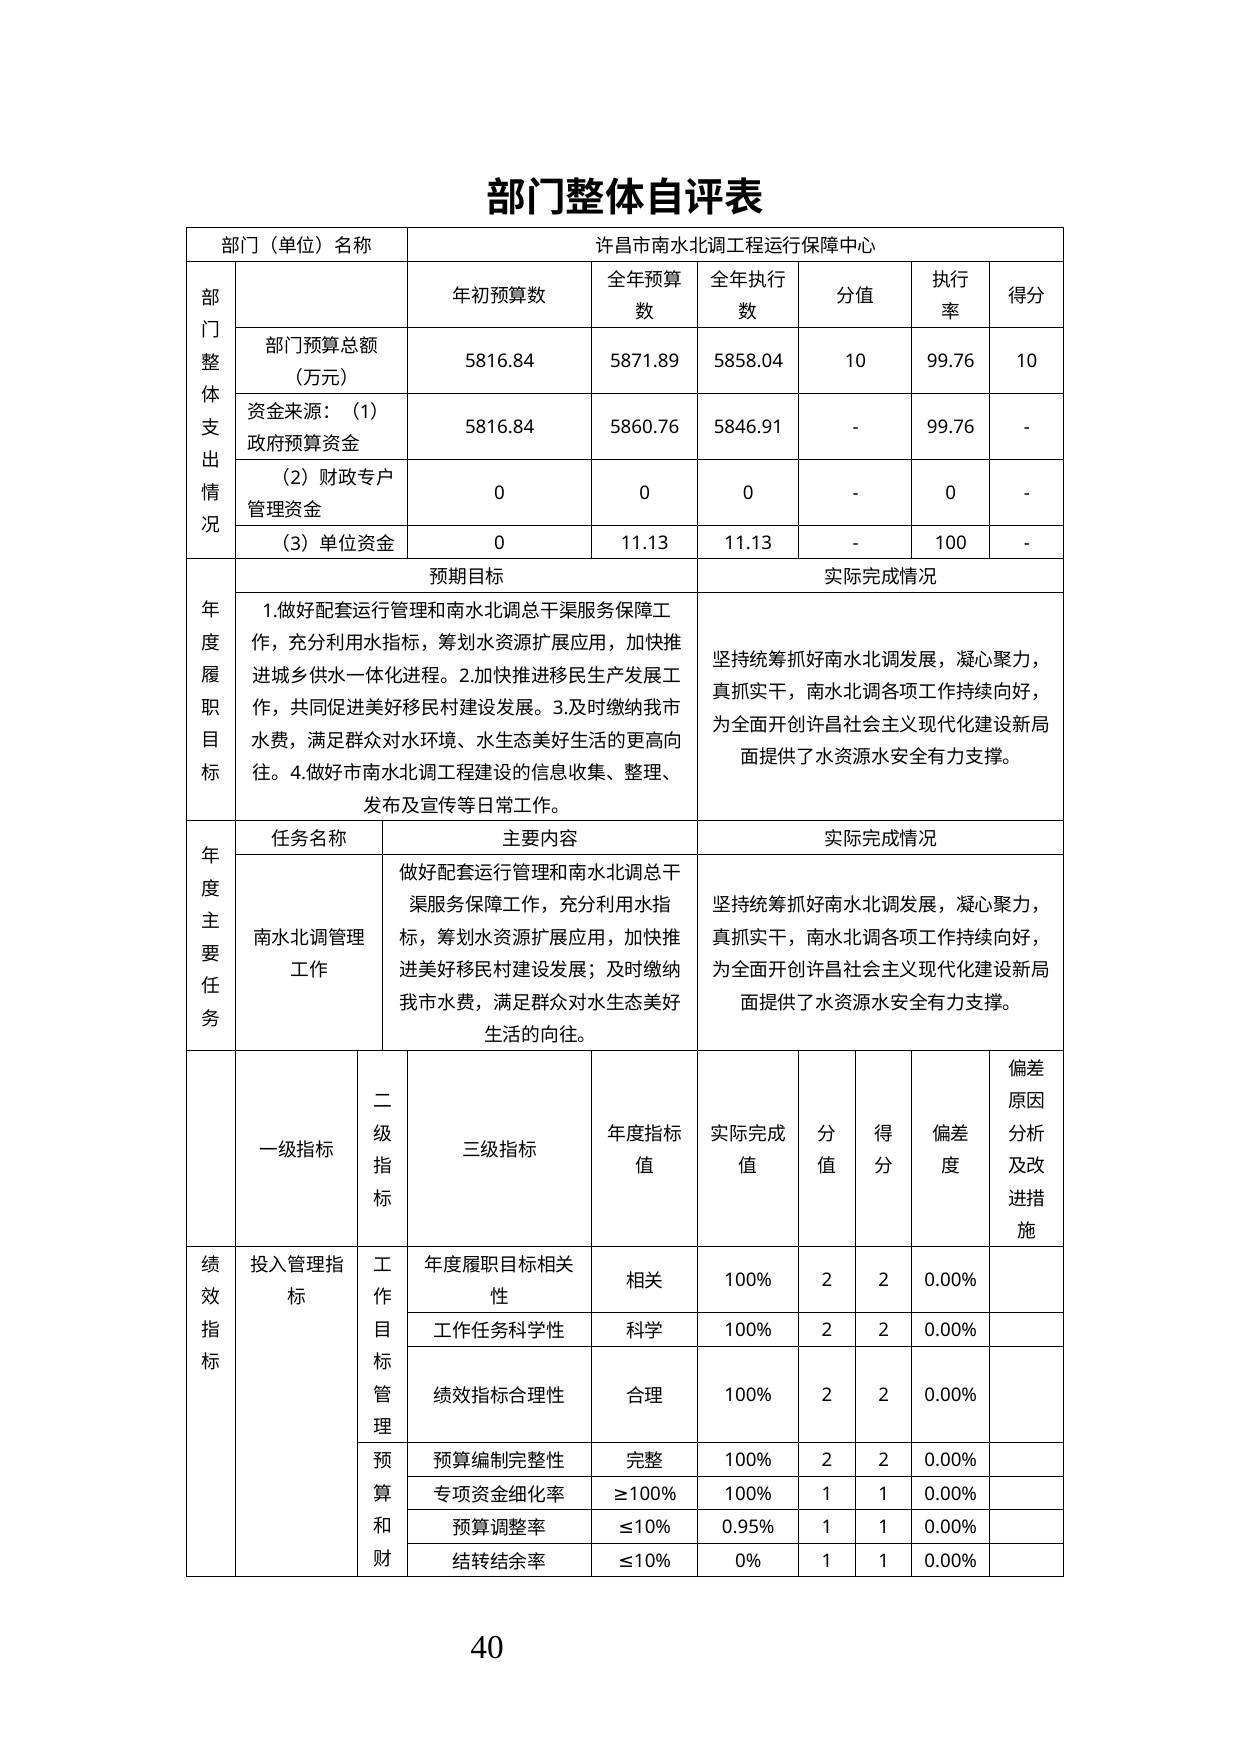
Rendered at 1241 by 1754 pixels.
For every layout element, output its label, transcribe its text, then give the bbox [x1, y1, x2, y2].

table_cell [990, 1477, 1063, 1509]
table_cell [990, 1247, 1063, 1312]
table_cell [990, 1347, 1063, 1442]
table_cell 工作任务科学性 [408, 1313, 591, 1346]
table_cell 年度履职目标 [187, 559, 235, 820]
table_cell 1 [799, 1544, 855, 1576]
table_cell - [990, 394, 1063, 459]
table_cell 0.00% [912, 1347, 989, 1442]
table_cell - [990, 460, 1063, 525]
table_cell 100% [698, 1313, 798, 1346]
table_cell - [799, 460, 911, 525]
table_cell 年度指标值 [592, 1051, 697, 1246]
table_header 部门整体自评表 [186, 162, 1064, 227]
table_cell 坚持统筹抓好南水北调发展，凝心聚力，真抓实干，南水北调各项工作持续向好，为全面开创许昌社会主义现代化建设新局面提供了水资源水安全有力支撑。 [698, 855, 1063, 1050]
table_cell 11.13 [592, 526, 697, 558]
table_cell 0 [912, 460, 989, 525]
table_cell 2 [799, 1347, 855, 1442]
table_cell 科学 [592, 1313, 697, 1346]
table_cell 实际完成情况 [698, 821, 1063, 854]
table_cell 2 [799, 1313, 855, 1346]
table_cell 2 [856, 1313, 911, 1346]
table_cell 99.76 [912, 328, 989, 393]
table_cell 预算调整率 [408, 1510, 591, 1543]
table_cell 许昌市南水北调工程运行保障中心 [408, 228, 1063, 261]
table_cell 做好配套运行管理和南水北调总干渠服务保障工作，充分利用水指标，筹划水资源扩展应用，加快推进美好移民村建设发展；及时缴纳我市水费，满足群众对水生态美好生活的向往。 [383, 855, 697, 1050]
table_cell 得分 [856, 1051, 911, 1246]
table_cell 11.13 [698, 526, 798, 558]
table_cell 5860.76 [592, 394, 697, 459]
table_cell 2 [856, 1443, 911, 1476]
table_cell ≤10% [592, 1510, 697, 1543]
table_cell 完整 [592, 1443, 697, 1476]
table_cell 100% [698, 1347, 798, 1442]
table_cell 1 [799, 1477, 855, 1509]
table_cell 一级指标 [236, 1051, 357, 1246]
table_cell 0 [698, 460, 798, 525]
table_cell [187, 1051, 235, 1246]
table_cell 工作目标管理 [358, 1247, 407, 1442]
table_cell 偏差度 [912, 1051, 989, 1246]
table_cell 5858.04 [698, 328, 798, 393]
table_cell 5816.84 [408, 328, 591, 393]
table_cell - [799, 394, 911, 459]
table_cell [990, 1544, 1063, 1576]
table_cell 0.00% [912, 1544, 989, 1576]
table_cell 二级指标 [358, 1051, 407, 1246]
table_cell 0 [408, 460, 591, 525]
table_cell ≤10% [592, 1544, 697, 1576]
table_cell 三级指标 [408, 1051, 591, 1246]
table_cell 实际完成值 [698, 1051, 798, 1246]
table_cell 0 [592, 460, 697, 525]
table_cell 坚持统筹抓好南水北调发展，凝心聚力，真抓实干，南水北调各项工作持续向好，为全面开创许昌社会主义现代化建设新局面提供了水资源水安全有力支撑。 [698, 593, 1063, 820]
table_cell 绩效指标合理性 [408, 1347, 591, 1442]
table_cell 2 [856, 1347, 911, 1442]
table_cell 0.00% [912, 1443, 989, 1476]
table_cell 1.做好配套运行管理和南水北调总干渠服务保障工作，充分利用水指标，筹划水资源扩展应用，加快推进城乡供水一体化进程。2.加快推进移民生产发展工作，共同促进美好移民村建设发展。3.及时缴纳我市水费，满足群众对水环境、水生态美好生活的更高向往。4.做好市南水北调工程建设的信息收集、整理、发布及宣传等日常工作。 [236, 593, 697, 820]
table_cell 100% [698, 1443, 798, 1476]
table_cell 0.95% [698, 1510, 798, 1543]
table_cell 10 [990, 328, 1063, 393]
table_cell 偏差原因分析及改进措施 [990, 1051, 1063, 1246]
table_cell 分值 [799, 1051, 855, 1246]
table_cell 执行率 [912, 262, 989, 327]
table_cell 2 [799, 1247, 855, 1312]
table_cell 100 [912, 526, 989, 558]
table_cell 资金来源：（1）政府预算资金 [236, 394, 407, 459]
table_cell 专项资金细化率 [408, 1477, 591, 1509]
table_cell ≥100% [592, 1477, 697, 1509]
table_cell 5846.91 [698, 394, 798, 459]
table_cell 结转结余率 [408, 1544, 591, 1576]
table_cell 预算和财务管理 [358, 1443, 407, 1576]
table_cell 1 [799, 1510, 855, 1543]
table_cell 投入管理指标 [236, 1247, 357, 1576]
table_cell 1 [856, 1477, 911, 1509]
table_cell 得分 [990, 262, 1063, 327]
table_cell 全年执行数 [698, 262, 798, 327]
table_cell 年初预算数 [408, 262, 591, 327]
table_cell 2 [856, 1247, 911, 1312]
table_cell 实际完成情况 [698, 559, 1063, 592]
table_cell （3）单位资金 [236, 526, 407, 558]
table_cell [990, 1313, 1063, 1346]
table_cell 南水北调管理工作 [236, 855, 382, 1050]
table_cell 主要内容 [383, 821, 697, 854]
table_cell 预算编制完整性 [408, 1443, 591, 1476]
table_cell - [799, 526, 911, 558]
table_cell 1 [856, 1510, 911, 1543]
table_cell 部门预算总额（万元） [236, 328, 407, 393]
table_cell 全年预算数 [592, 262, 697, 327]
table_cell （2）财政专户管理资金 [236, 460, 407, 525]
table_cell 100% [698, 1477, 798, 1509]
table_cell 0.00% [912, 1510, 989, 1543]
table_cell 0.00% [912, 1313, 989, 1346]
table_cell 99.76 [912, 394, 989, 459]
table_cell 100% [698, 1247, 798, 1312]
table_cell 2 [799, 1443, 855, 1476]
table_cell 1 [856, 1544, 911, 1576]
table_cell 合理 [592, 1347, 697, 1442]
table_cell 0.00% [912, 1247, 989, 1312]
table_cell 年度履职目标相关性 [408, 1247, 591, 1312]
table_cell 0% [698, 1544, 798, 1576]
table_cell 0 [408, 526, 591, 558]
table_cell 10 [799, 328, 911, 393]
table_cell 部门整体支出情况 [187, 262, 235, 558]
table_cell 相关 [592, 1247, 697, 1312]
table_cell [236, 262, 407, 327]
table_cell 任务名称 [236, 821, 382, 854]
table_cell 分值 [799, 262, 911, 327]
table_cell 预期目标 [236, 559, 697, 592]
table_cell [990, 1510, 1063, 1543]
table_cell 0.00% [912, 1477, 989, 1509]
table_cell 5816.84 [408, 394, 591, 459]
table_cell 5871.89 [592, 328, 697, 393]
table_cell 绩效指标 [187, 1247, 235, 1576]
table_cell 部门（单位）名称 [187, 228, 407, 261]
table_cell - [990, 526, 1063, 558]
table_cell 年度主要任务 [187, 821, 235, 1050]
table_cell [990, 1443, 1063, 1476]
